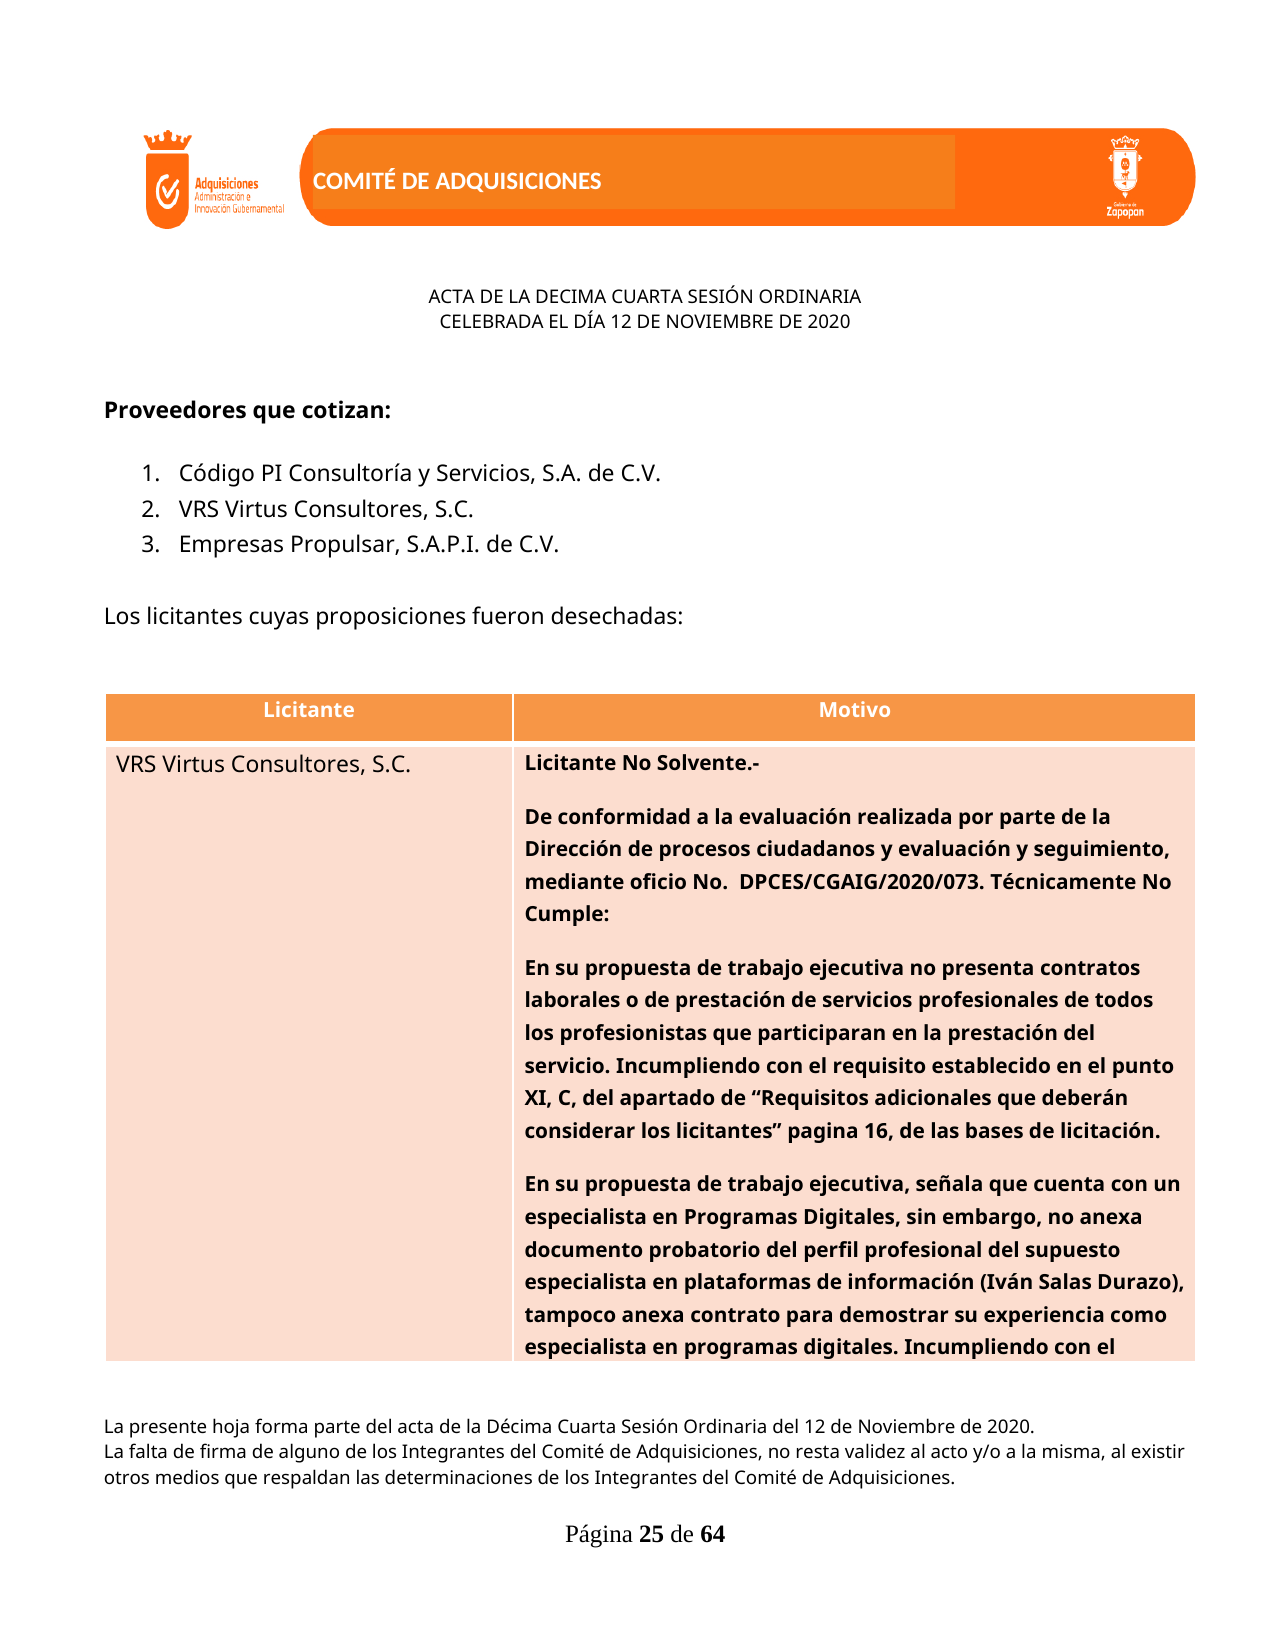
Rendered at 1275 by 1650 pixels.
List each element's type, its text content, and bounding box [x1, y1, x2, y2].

text Los licitantes cuyas proposiciones fueron desechadas: [103, 600, 1186, 632]
text Proveedores que cotizan: [103, 394, 1186, 425]
table_header Licitante [106, 694, 512, 741]
list Código PI Consultoría y Servicios, S.A. de C.V. [141, 457, 1186, 488]
table_header Motivo [514, 694, 1195, 741]
list Empresas Propulsar, S.A.P.I. de C.V. [141, 528, 1186, 560]
list VRS Virtus Consultores, S.C. [141, 492, 1186, 524]
table_cell VRS Virtus Consultores, S.C. [106, 747, 512, 1361]
picture [103, 73, 1224, 284]
